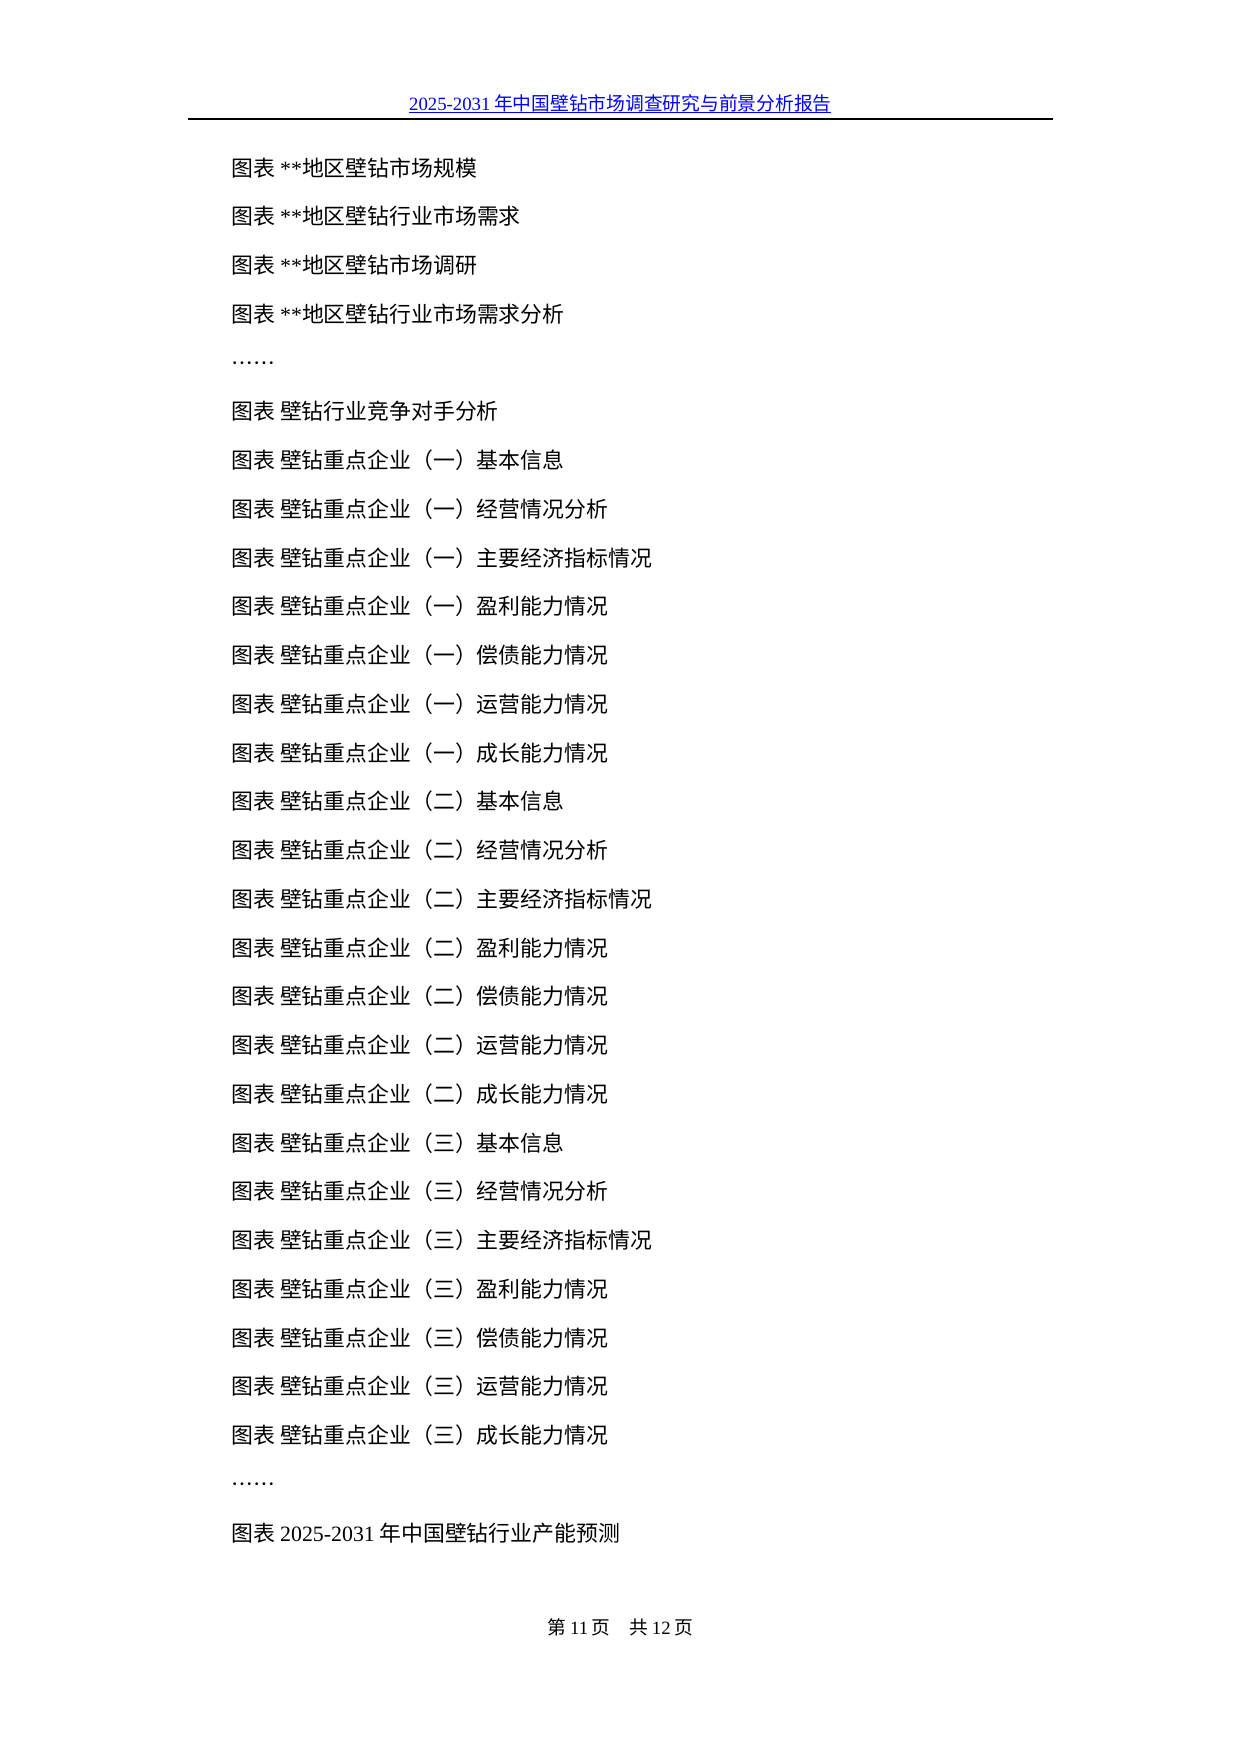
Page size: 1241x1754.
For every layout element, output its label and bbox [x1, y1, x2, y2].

text [187, 150, 1053, 1548]
